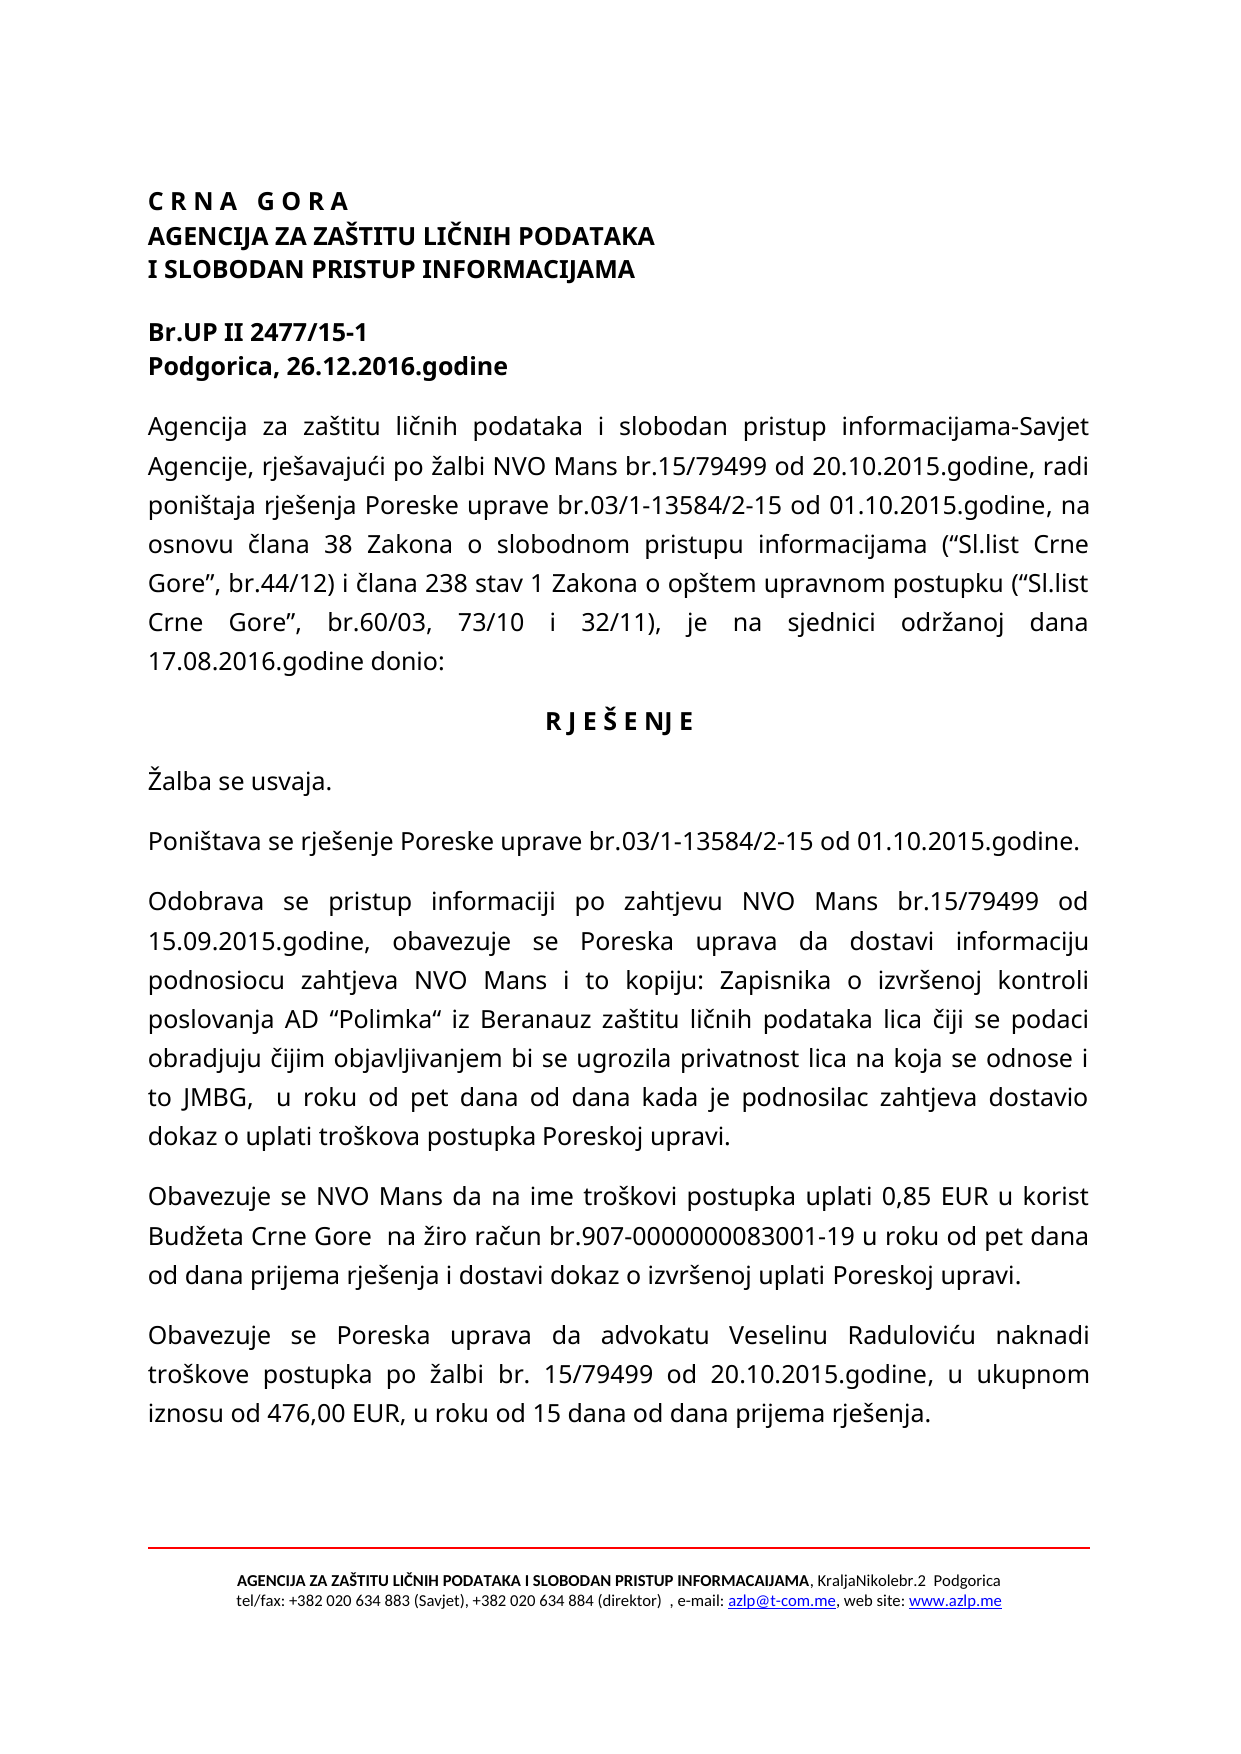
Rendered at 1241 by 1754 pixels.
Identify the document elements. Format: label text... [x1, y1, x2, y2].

text Poništava se rješenje Poreske uprave br.03/1-13584/2-15 od 01.10.2015.godine. [148, 824, 1090, 858]
text Agencija za zaštitu ličnih podataka i slobodan pristup informacijama-Savjet Agencije, rješavajući po žalbi NVO Mans br.15/79499 od 20.10.2015.godine, radi poništaja rješenja Poreske uprave br.03/1-13584/2-15 od 01.10.2015.godine, na osnovu člana 38 Zakona o slobodnom pristupu informacijama (“Sl.list Crne Gore”, br.44/12) i člana 238 stav 1 Zakona o opštem upravnom postupku (“Sl.list Crne Gore”, br.60/03, 73/10 i 32/11), je na sjednici održanoj dana 17.08.2016.godine donio: [148, 409, 1090, 678]
text R J E Š E NJ E [148, 704, 1090, 738]
text Podgorica, 26.12.2016.godine [148, 349, 1090, 383]
text Odobrava se pristup informaciji po zahtjevu NVO Mans br.15/79499 od 15.09.2015.godine, obavezuje se Poreska uprava da dostavi informaciju podnosiocu zahtjeva NVO Mans i to kopiju: Zapisnika o izvršenoj kontroli poslovanja AD “Polimka“ iz Beranauz zaštitu ličnih podataka lica čiji se podaci obradjuju čijim objavljivanjem bi se ugrozila privatnost lica na koja se odnose i to JMBG, u roku od pet dana od dana kada je podnosilac zahtjeva dostavio dokaz o uplati troškova postupka Poreskoj upravi. [148, 884, 1090, 1153]
text I SLOBODAN PRISTUP INFORMACIJAMA [148, 252, 1090, 286]
text Žalba se usvaja. [148, 764, 1090, 798]
text Obavezuje se Poreska uprava da advokatu Veselinu Raduloviću naknadi troškove postupka po žalbi br. 15/79499 od 20.10.2015.godine, u ukupnom iznosu od 476,00 EUR, u roku od 15 dana od dana prijema rješenja. [148, 1317, 1090, 1430]
text AGENCIJA ZA ZAŠTITU LIČNIH PODATAKA [148, 218, 1090, 252]
text Obavezuje se NVO Mans da na ime troškovi postupka uplati 0,85 EUR u korist Budžeta Crne Gore na žiro račun br.907-0000000083001-19 u roku od pet dana od dana prijema rješenja i dostavi dokaz o izvršenoj uplati Poreskoj upravi. [148, 1179, 1090, 1291]
text C R N A G O R A [148, 184, 1090, 218]
text Br.UP II 2477/15-1 [148, 315, 1090, 349]
